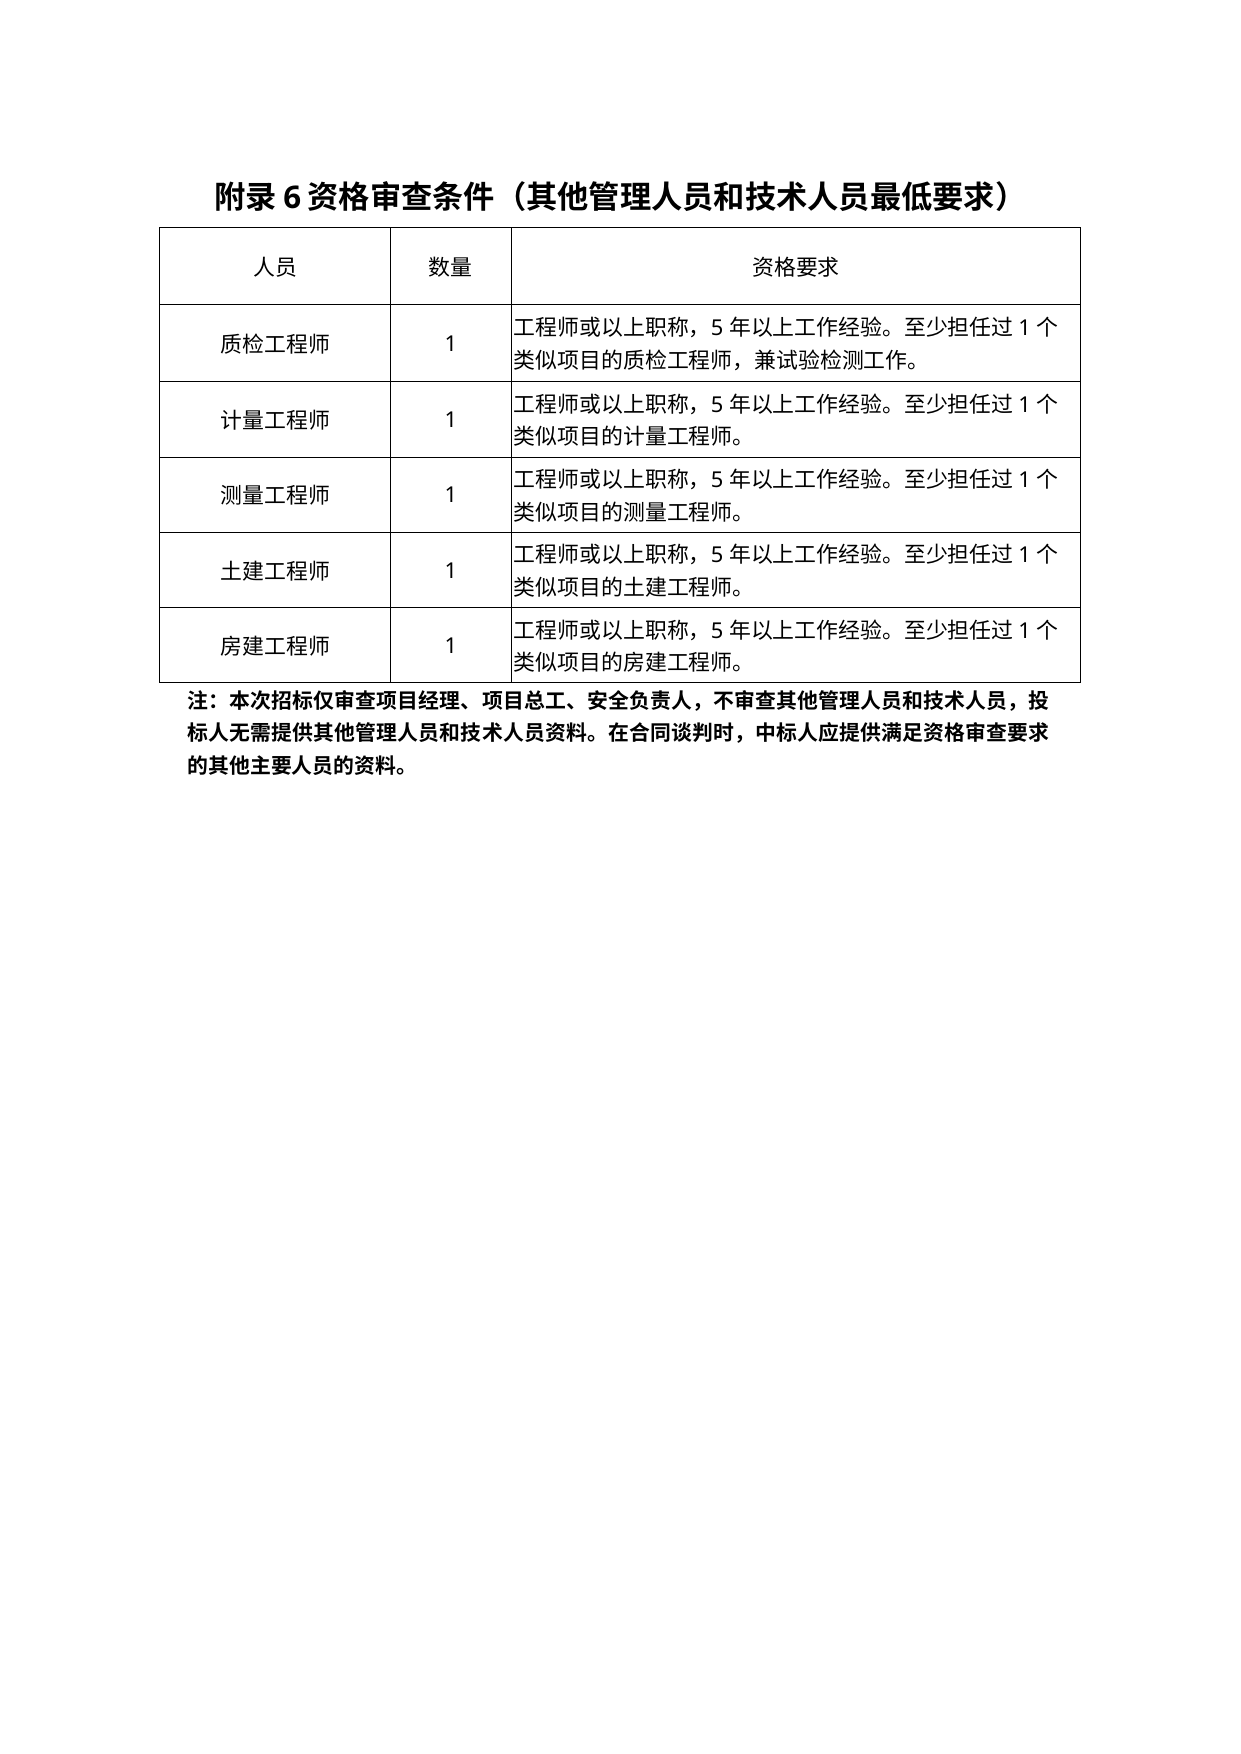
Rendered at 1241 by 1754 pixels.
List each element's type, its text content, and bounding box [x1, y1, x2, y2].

table_header 人员 [160, 228, 390, 304]
table_cell 工程师或以上职称，5 年以上工作经验。至少担任过 1 个 类似项目的计量工程师。 [512, 382, 1080, 456]
table_cell 1 [391, 382, 511, 456]
table_cell 土建工程师 [160, 533, 390, 607]
table_cell 房建工程师 [160, 608, 390, 682]
table_cell 工程师或以上职称，5 年以上工作经验。至少担任过 1 个 类似项目的房建工程师。 [512, 608, 1080, 682]
text 注：本次招标仅审查项目经理、项目总工、安全负责人，不审查其他管理人员和技术人员，投标人无需提供其他管理人员和技术人员资料。在合同谈判时，中标人应提供满足资格审查要求的其他主要人员的资料。2、评标办法 [187, 683, 1053, 780]
table_cell 工程师或以上职称，5 年以上工作经验。至少担任过 1 个 类似项目的土建工程师。 [512, 533, 1080, 607]
table_cell 计量工程师 [160, 382, 390, 456]
table_cell 测量工程师 [160, 458, 390, 532]
text 附录6资格审查条件（其他管理人员和技术人员最低要求） [187, 162, 1053, 227]
table_cell 工程师或以上职称，5 年以上工作经验。至少担任过 1 个 类似项目的质检工程师，兼试验检测工作。 [512, 305, 1080, 381]
table_header 数量 [391, 228, 511, 304]
table_cell 1 [391, 608, 511, 682]
table_cell 1 [391, 458, 511, 532]
table_cell 工程师或以上职称，5 年以上工作经验。至少担任过 1 个 类似项目的测量工程师。 [512, 458, 1080, 532]
table_cell 1 [391, 305, 511, 381]
table_cell 1 [391, 533, 511, 607]
table_header 资格要求 [512, 228, 1080, 304]
table_cell 质检工程师 [160, 305, 390, 381]
